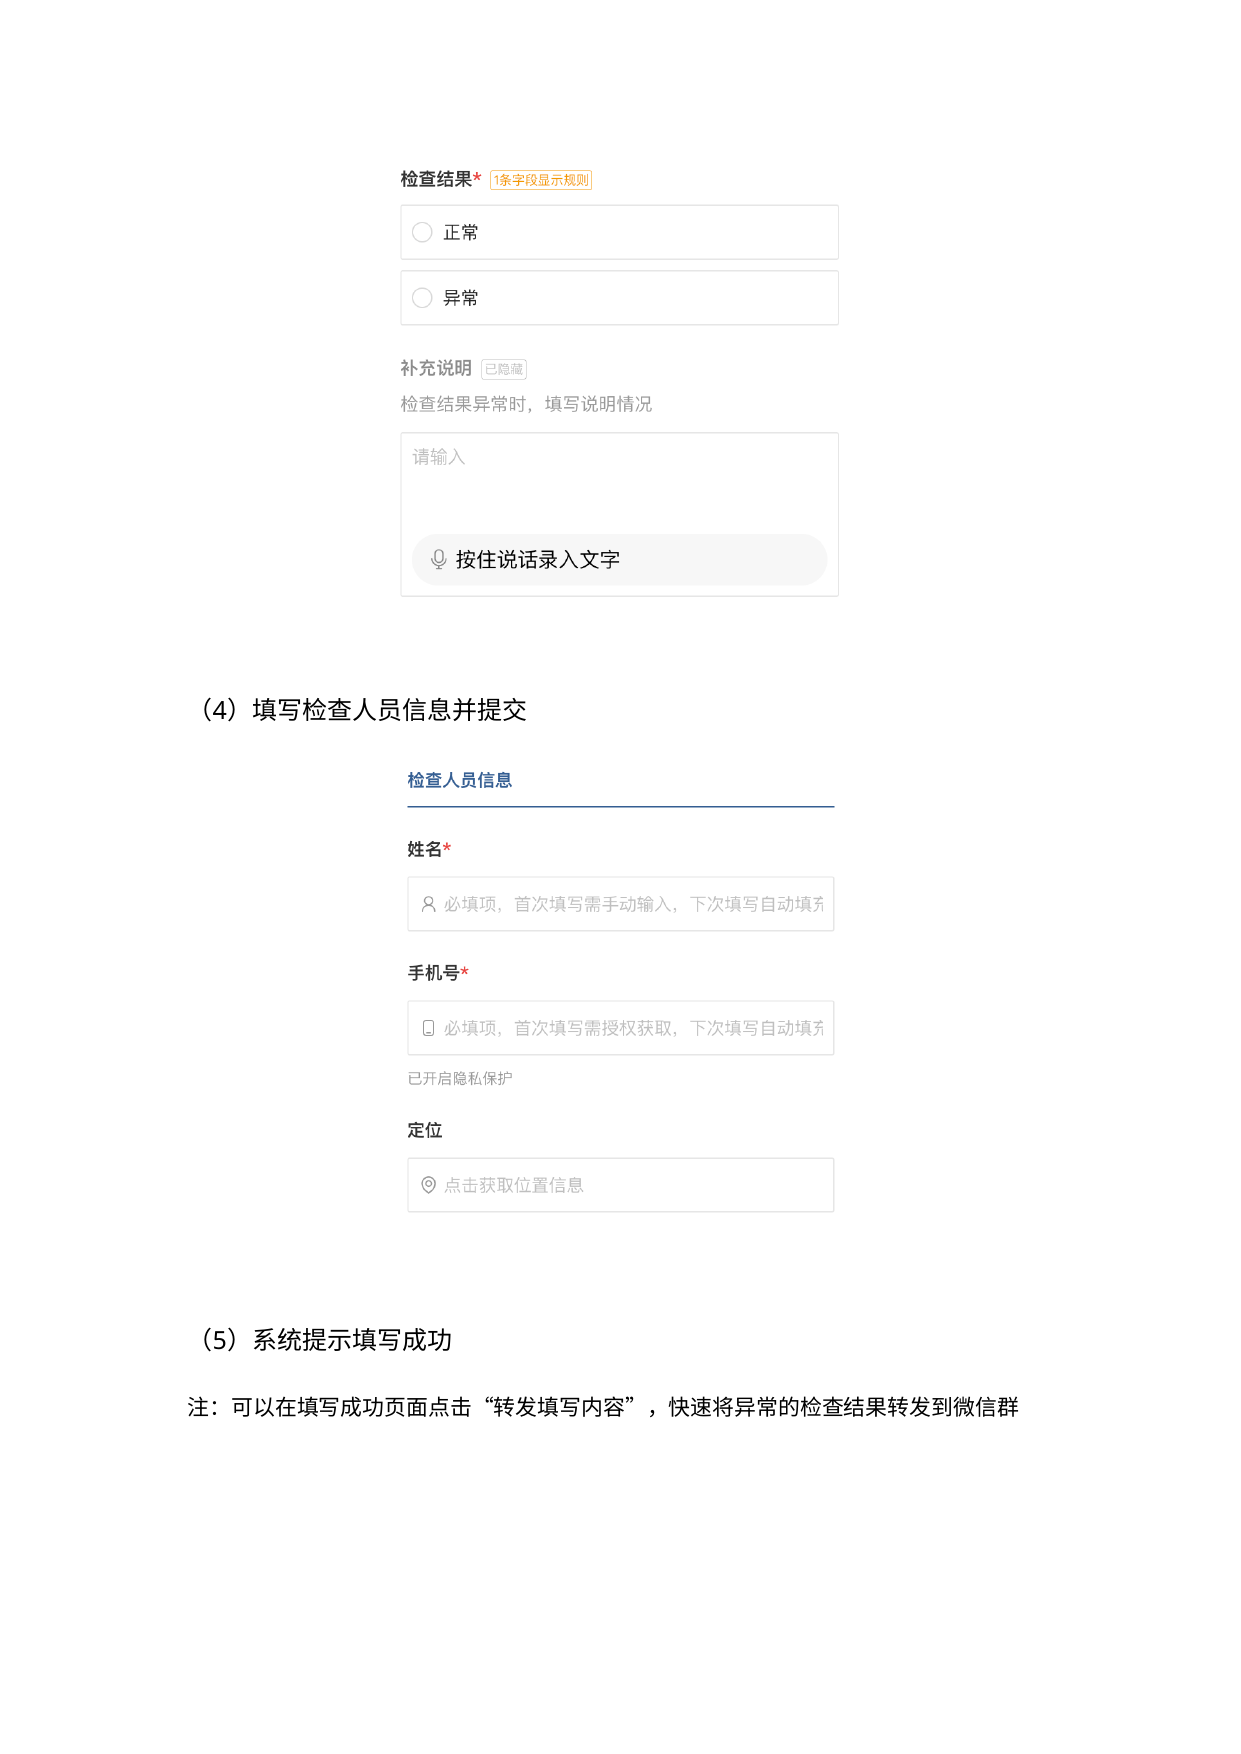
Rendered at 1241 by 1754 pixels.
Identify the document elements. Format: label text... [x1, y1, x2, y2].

list 注：可以在填写成功页面点击“转发填写内容”，快速将异常的检查结果转发到微信群 [187, 1389, 1053, 1422]
picture [392, 759, 848, 1221]
list 填写检查人员信息并提交 [187, 676, 1053, 741]
list 系统提示填写成功 [187, 1306, 1053, 1371]
picture [382, 162, 858, 614]
